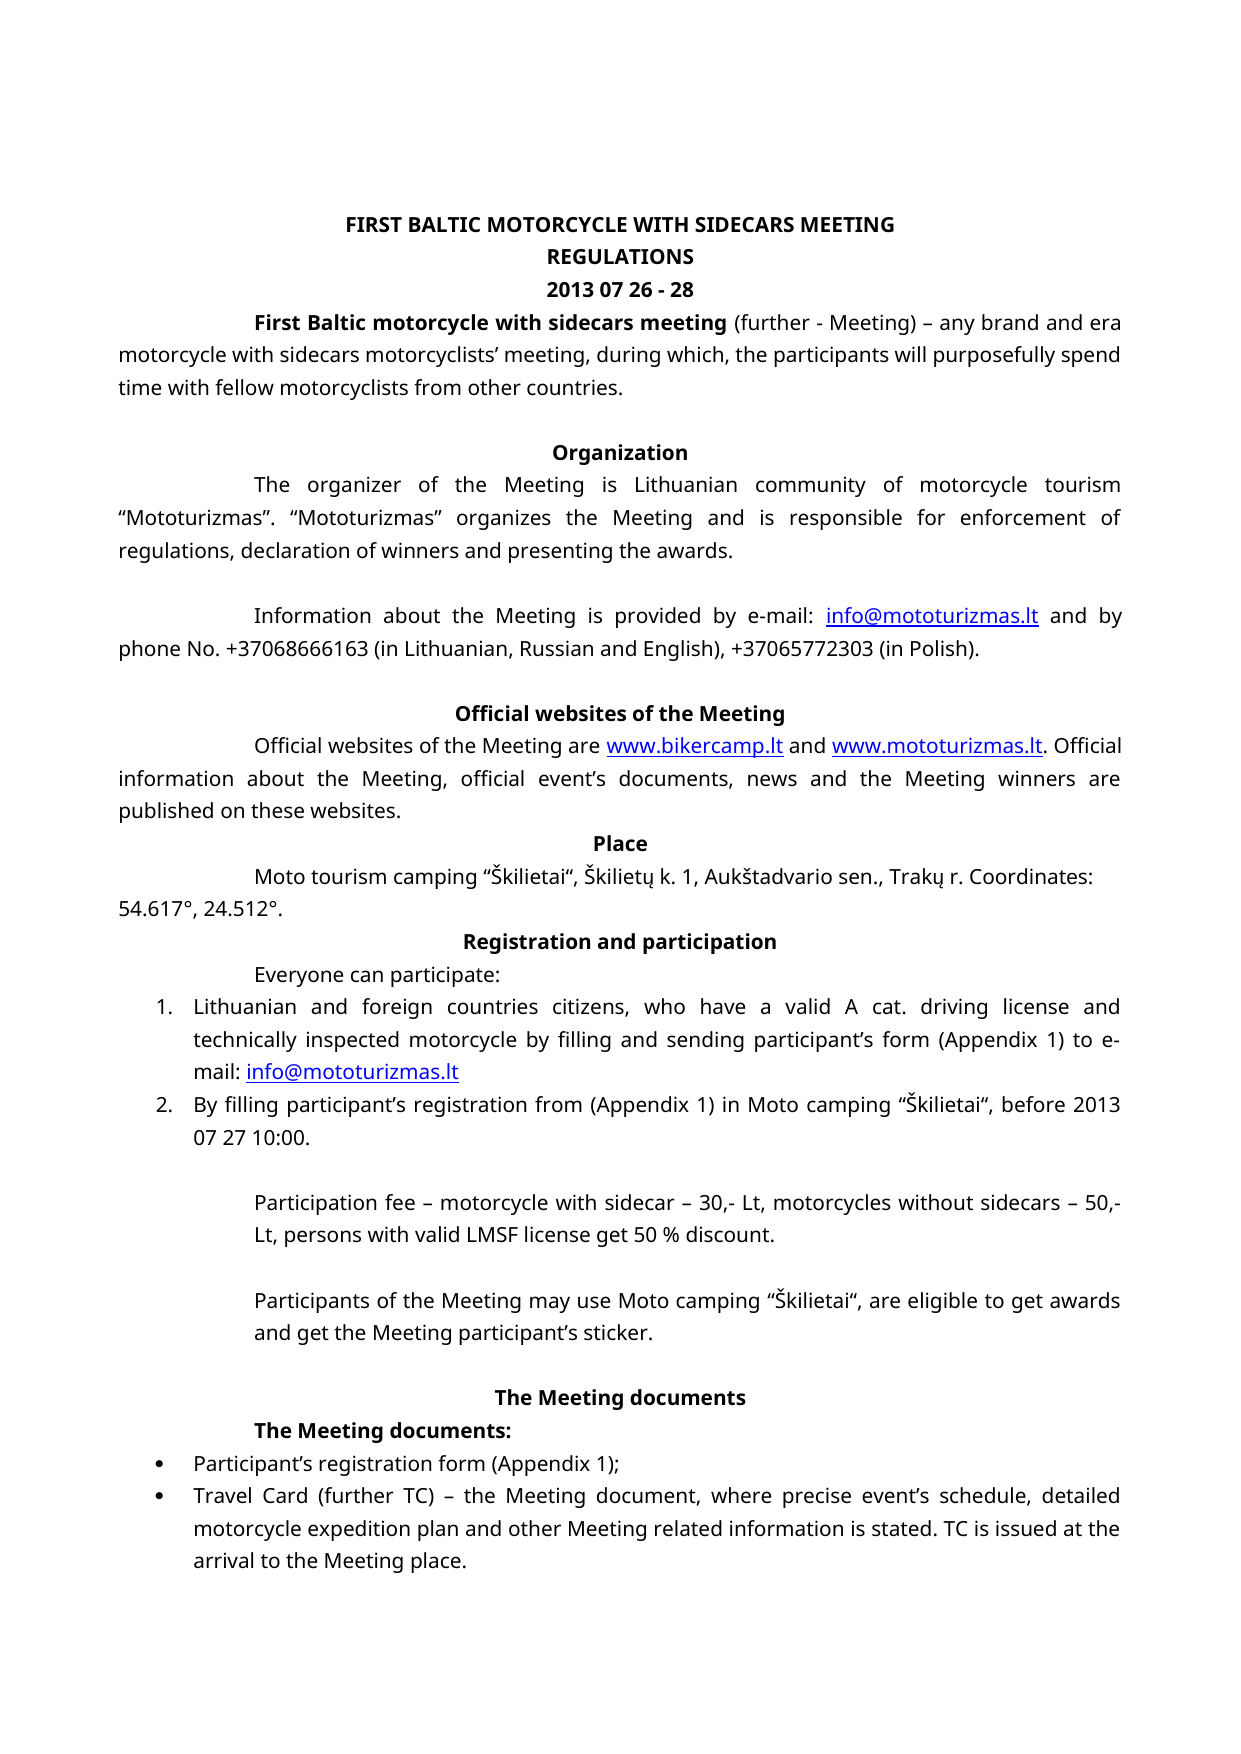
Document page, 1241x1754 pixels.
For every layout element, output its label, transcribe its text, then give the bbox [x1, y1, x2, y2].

text Official websites of the Meeting are www.bikercamp.lt and www.mototurizmas.lt. Official information about the Meeting, official event’s documents, news and the Meeting winners are published on these websites. [118, 731, 1122, 825]
text Official websites of the Meeting [118, 699, 1122, 727]
text FIRST BALTIC MOTORCYCLE WITH SIDECARS MEETING [118, 210, 1122, 238]
text Everyone can participate: [118, 960, 1122, 988]
text The Meeting documents: [118, 1416, 1122, 1444]
text Organization [118, 438, 1122, 466]
list Lithuanian and foreign countries citizens, who have a valid A cat. driving license and technically inspected motorcycle by filling and sending participant’s form (Appendix 1) to e-mail: info@mototurizmas.lt [156, 992, 1122, 1086]
text Registration and participation [118, 927, 1122, 956]
text Place [118, 829, 1122, 858]
list Travel Card (further TC) – the Meeting document, where precise event’s schedule, detailed motorcycle expedition plan and other Meeting related information is stated. TC is issued at the arrival to the Meeting place. [156, 1481, 1122, 1575]
list Participant’s registration form (Appendix 1); [156, 1449, 1122, 1477]
text The Meeting documents [118, 1383, 1122, 1412]
text 2013 07 26 - 28 [118, 275, 1122, 303]
list By filling participant’s registration from (Appendix 1) in Moto camping “Škilietai“, before 2013 07 27 10:00. [156, 1090, 1122, 1151]
text The organizer of the Meeting is Lithuanian community of motorcycle tourism “Mototurizmas”. “Mototurizmas” organizes the Meeting and is responsible for enforcement of regulations, declaration of winners and presenting the awards. [118, 471, 1122, 564]
text REGULATIONS [118, 242, 1122, 271]
text First Baltic motorcycle with sidecars meeting (further - Meeting) – any brand and era motorcycle with sidecars motorcyclists’ meeting, during which, the participants will purposefully spend time with fellow motorcyclists from other countries. [118, 308, 1122, 401]
text Moto tourism camping “Škilietai“, Škilietų k. 1, Aukštadvario sen., Trakų r. Coordinates: 54.617°, 24.512°. [118, 862, 1122, 923]
text Participation fee – motorcycle with sidecar – 30,- Lt, motorcycles without sidecars – 50,- Lt, persons with valid LMSF license get 50 % discount. [254, 1188, 1122, 1249]
text Information about the Meeting is provided by e-mail: info@mototurizmas.lt and by phone No. +37068666163 (in Lithuanian, Russian and English), +37065772303 (in Polish). [118, 601, 1122, 662]
text Participants of the Meeting may use Moto camping “Škilietai“, are eligible to get awards and get the Meeting participant’s sticker. [254, 1286, 1122, 1347]
